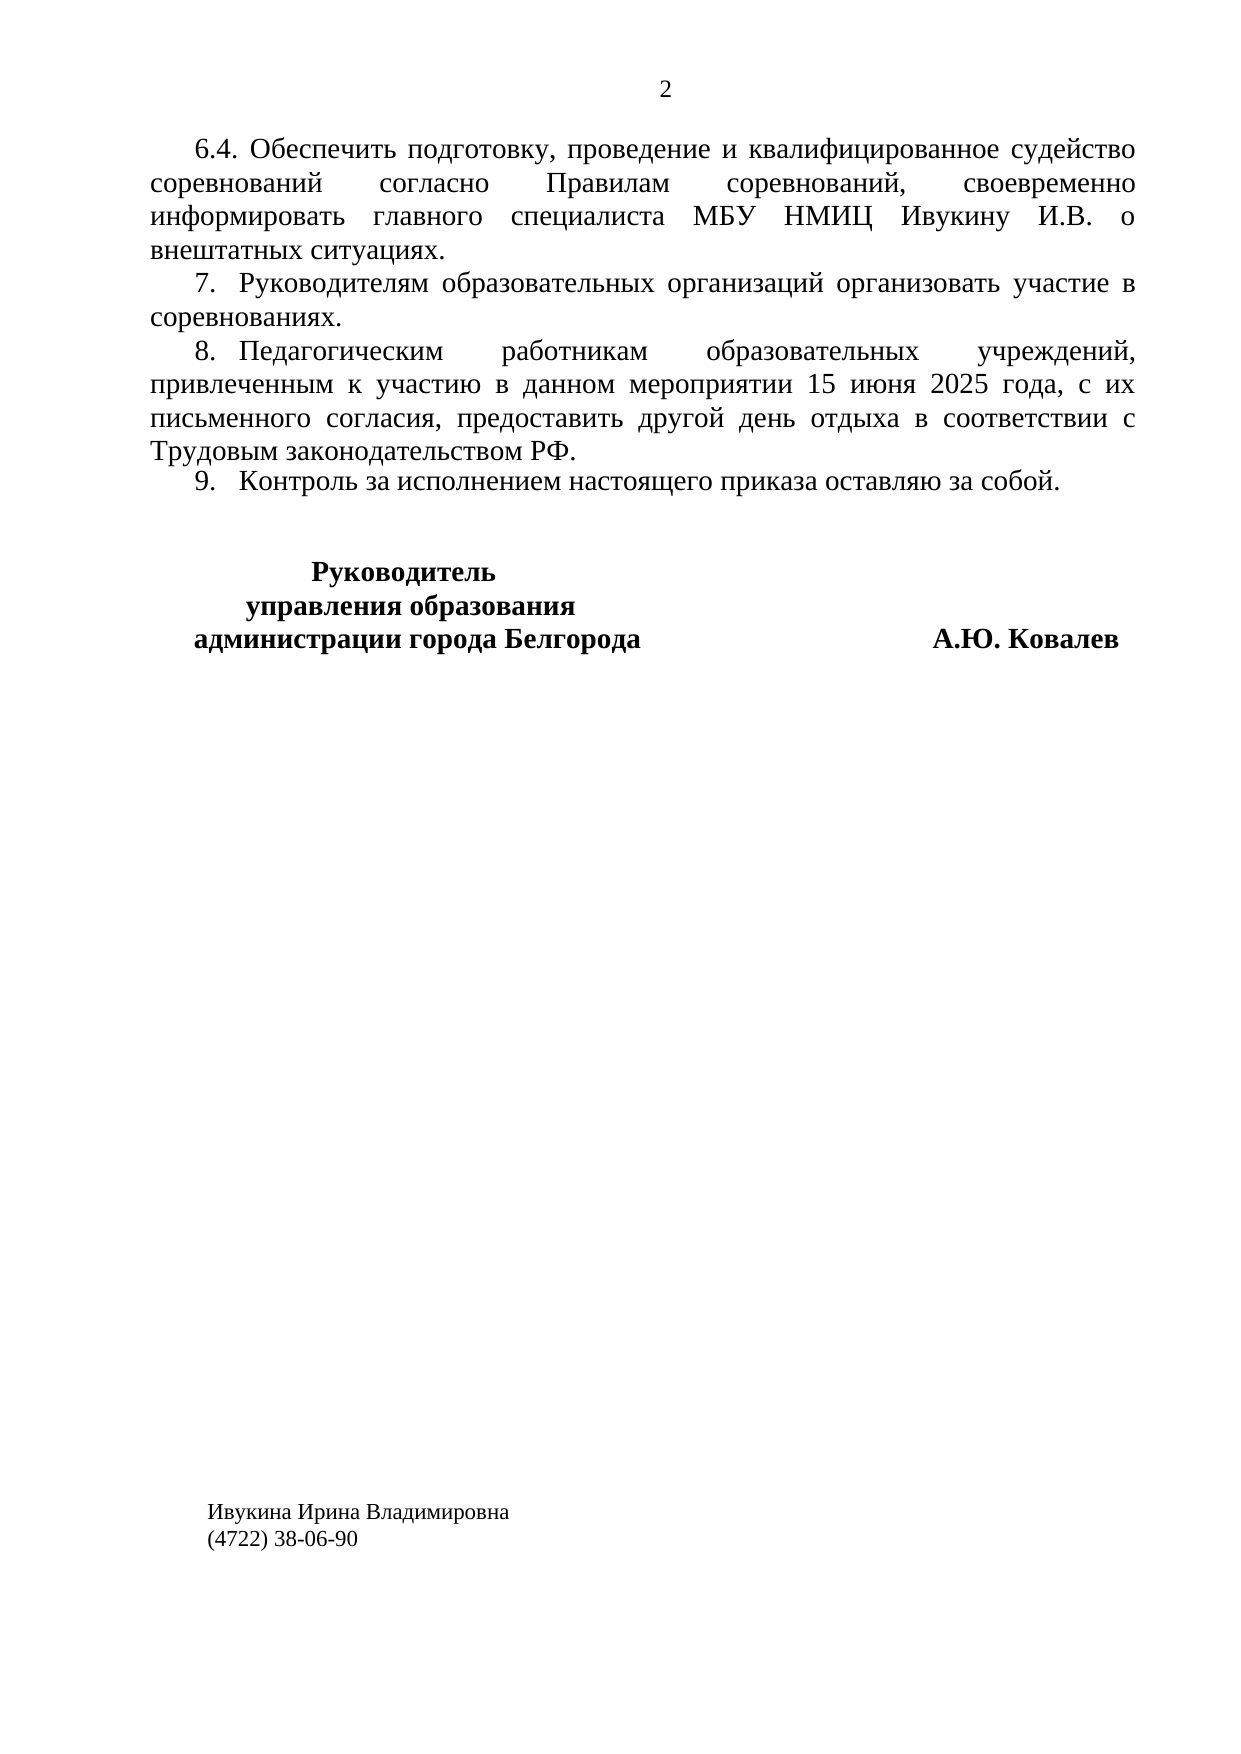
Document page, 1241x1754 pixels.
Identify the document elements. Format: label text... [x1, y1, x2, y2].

list Обеспечить подготовку, проведение и квалифицированное судейство соревнований согласно Правилам соревнований, своевременно информировать главного специалиста МБУ НМИЦ Ивукину И.В. о внештатных ситуациях. [150, 131, 1136, 266]
text управления образования [150, 588, 1181, 621]
text Руководитель [150, 554, 1181, 588]
text (4722) 38-06-90 [150, 1524, 1181, 1551]
text администрации города Белгорода А.Ю. Ковалев [150, 621, 1181, 655]
list Контроль за исполнением настоящего приказа оставляю за собой. [150, 467, 1136, 496]
list Педагогическим работникам образовательных учреждений, привлеченным к участию в данном мероприятии 15 июня 2025 года, с их письменного согласия, предоставить другой день отдыха в соответствии с Трудовым законодательством РФ. [150, 333, 1136, 467]
list Руководителям образовательных организаций организовать участие в соревнованиях. [150, 266, 1136, 333]
text Ивукина Ирина Владимировна [150, 1498, 1181, 1524]
